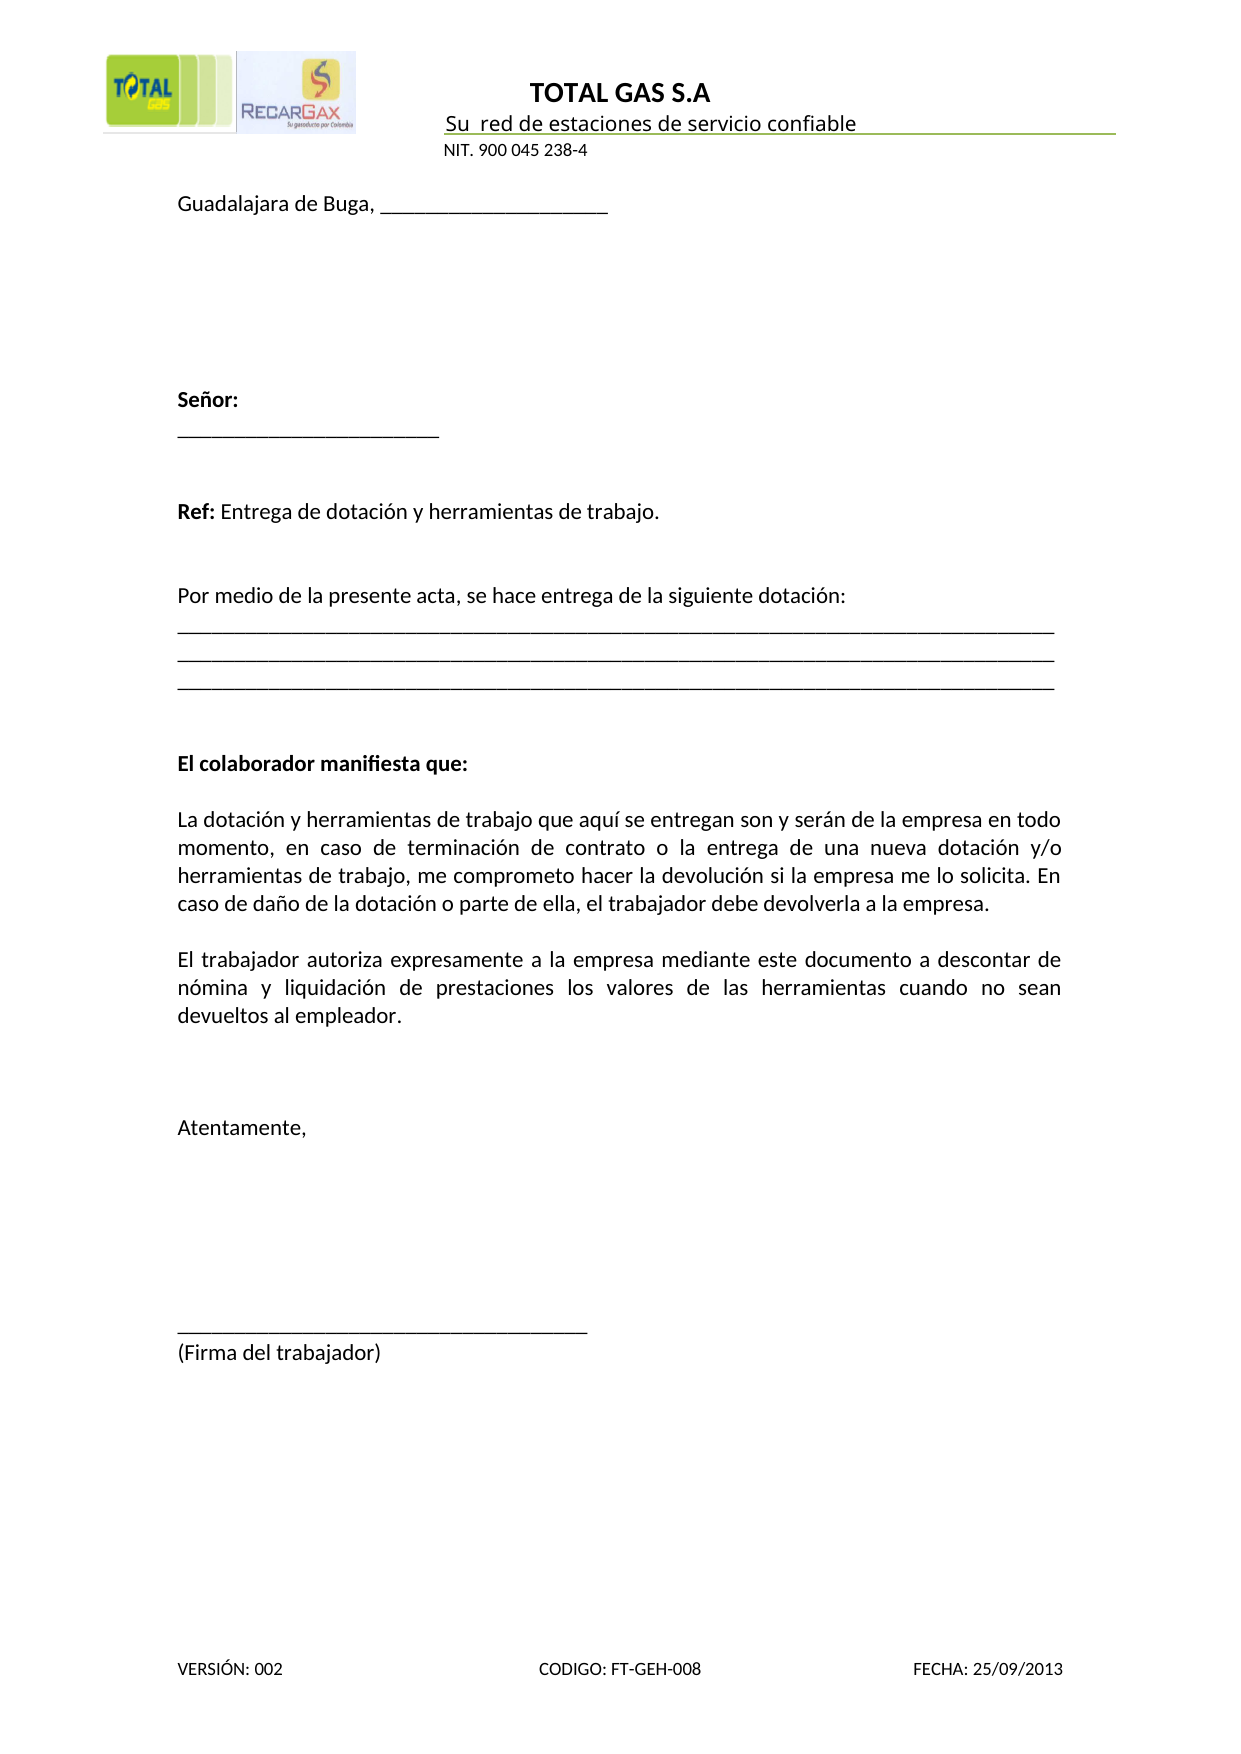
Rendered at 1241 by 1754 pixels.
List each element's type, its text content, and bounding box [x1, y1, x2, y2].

text El trabajador autoriza expresamente a la empresa mediante este documento a descontar de nómina y liquidación de prestaciones los valores de las herramientas cuando no sean devueltos al empleador. [177, 945, 1063, 1029]
text _______________________________________________________________________________________________________________________________________________________________________________________________________________________________________ [177, 609, 1063, 693]
picture [103, 51, 356, 134]
text Por medio de la presente acta, se hace entrega de la siguiente dotación: [177, 581, 1063, 609]
text (Firma del trabajador) [177, 1338, 1063, 1366]
text _______________________ [177, 413, 1063, 441]
text ____________________________________ [177, 1309, 1063, 1338]
text El colaborador manifiesta que: [177, 749, 1063, 777]
text Ref: Entrega de dotación y herramientas de trabajo. [177, 497, 1063, 525]
text La dotación y herramientas de trabajo que aquí se entregan son y serán de la empresa en todo momento, en caso de terminación de contrato o la entrega de una nueva dotación y/o herramientas de trabajo, me comprometo hacer la devolución si la empresa me lo solicita. En caso de daño de la dotación o parte de ella, el trabajador debe devolverla a la empresa. [177, 805, 1063, 917]
text Señor: [177, 385, 1063, 413]
text Guadalajara de Buga, ____________________ [177, 189, 1063, 217]
text Atentamente, [177, 1113, 1063, 1141]
